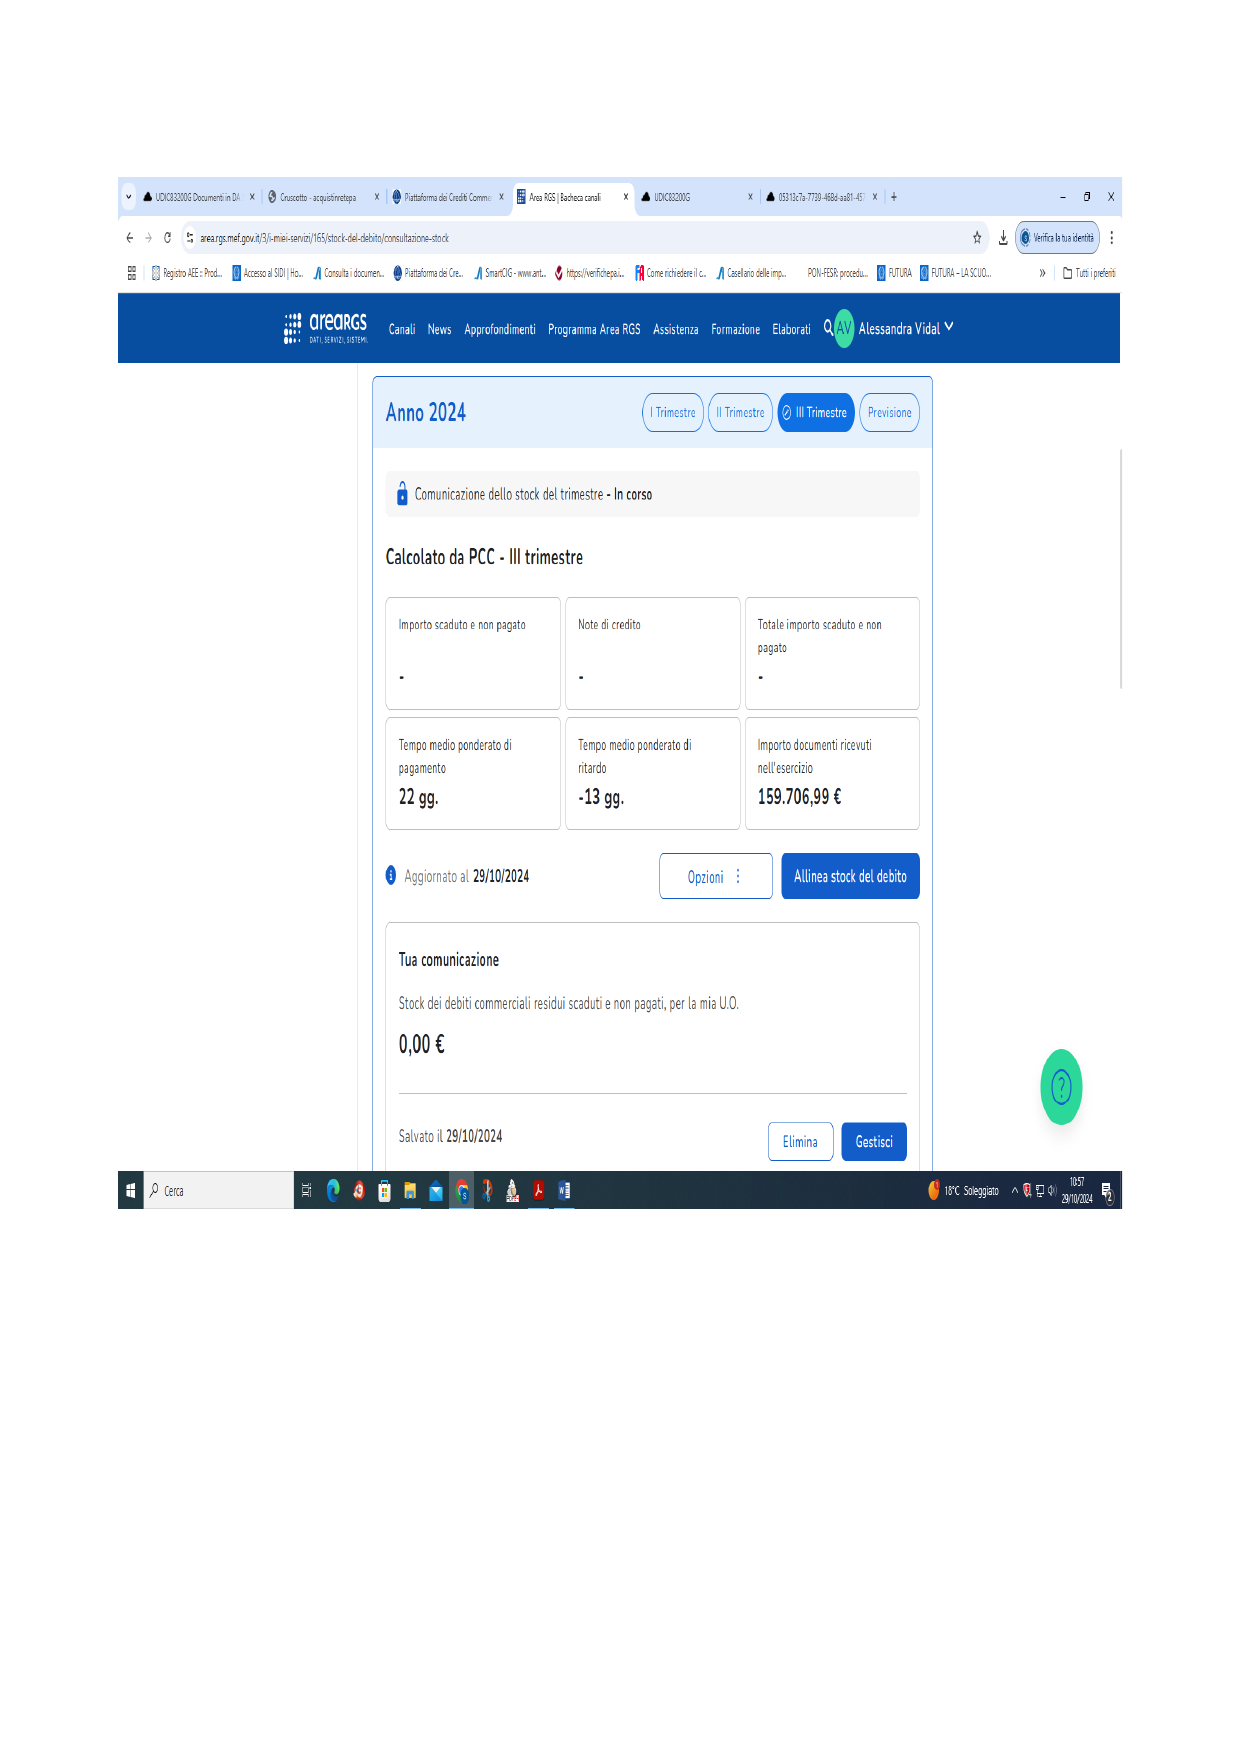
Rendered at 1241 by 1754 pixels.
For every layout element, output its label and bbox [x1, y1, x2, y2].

picture [118, 177, 1123, 1209]
